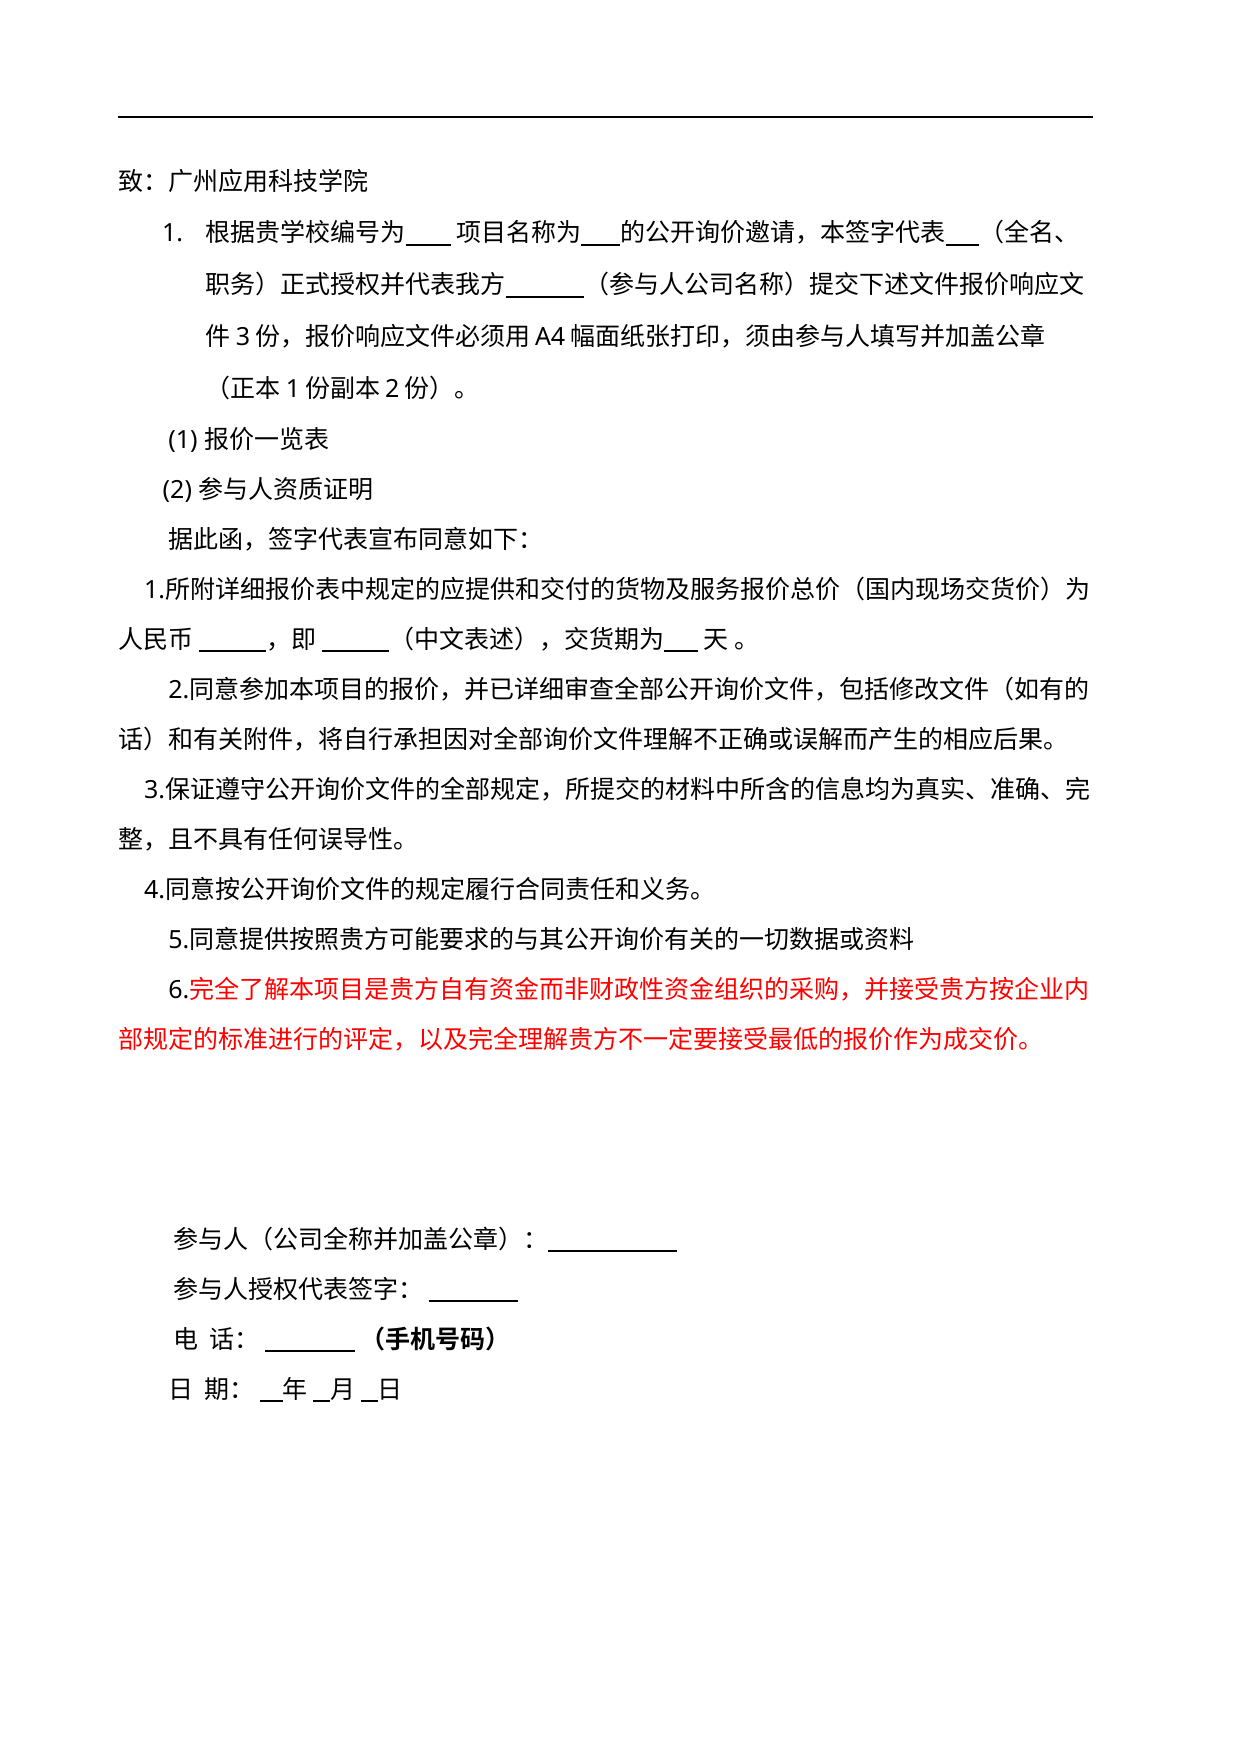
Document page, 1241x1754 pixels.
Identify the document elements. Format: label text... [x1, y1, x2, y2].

text 2.同意参加本项目的报价，并已详细审查全部公开询价文件，包括修改文件（如有的话）和有关附件，将自行承担因对全部询价文件理解不正确或误解而产生的相应后果。 [118, 658, 1093, 758]
text 4.同意按公开询价文件的规定履行合同责任和义务。 [118, 858, 1093, 908]
text (1) 报价一览表 [118, 408, 1093, 458]
list 根据贵学校编号为 项目名称为 的公开询价邀请，本签字代表 （全名、职务）正式授权并代表我方 （参与人公司名称）提交下述文件报价响应文件3份，报价响应文件必须用A4幅面纸张打印，须由参与人填写并加盖公章（正本1份副本2份）。 [162, 200, 1093, 408]
text 5.同意提供按照贵方可能要求的与其公开询价有关的一切数据或资料 [118, 908, 1093, 958]
text 参与人授权代表签字： [148, 1258, 1093, 1308]
text (2) 参与人资质证明 [118, 458, 1093, 508]
text 电 话： （手机号码） [148, 1308, 1093, 1358]
text 3.保证遵守公开询价文件的全部规定，所提交的材料中所含的信息均为真实、准确、完整，且不具有任何误导性。 [118, 758, 1093, 858]
text 日 期： 年 月 日 [118, 1358, 1093, 1408]
text 据此函，签字代表宣布同意如下： [118, 508, 1093, 558]
text 6.完全了解本项目是贵方自有资金而非财政性资金组织的采购，并接受贵方按企业内部规定的标准进行的评定，以及完全理解贵方不一定要接受最低的报价作为成交价。 [118, 958, 1093, 1058]
text 致：广州应用科技学院 [118, 150, 1093, 200]
text 1.所附详细报价表中规定的应提供和交付的货物及服务报价总价（国内现场交货价）为人民币 ，即 （中文表述），交货期为 天 。 [118, 558, 1093, 658]
text 参与人（公司全称并加盖公章）： [148, 1208, 1093, 1258]
